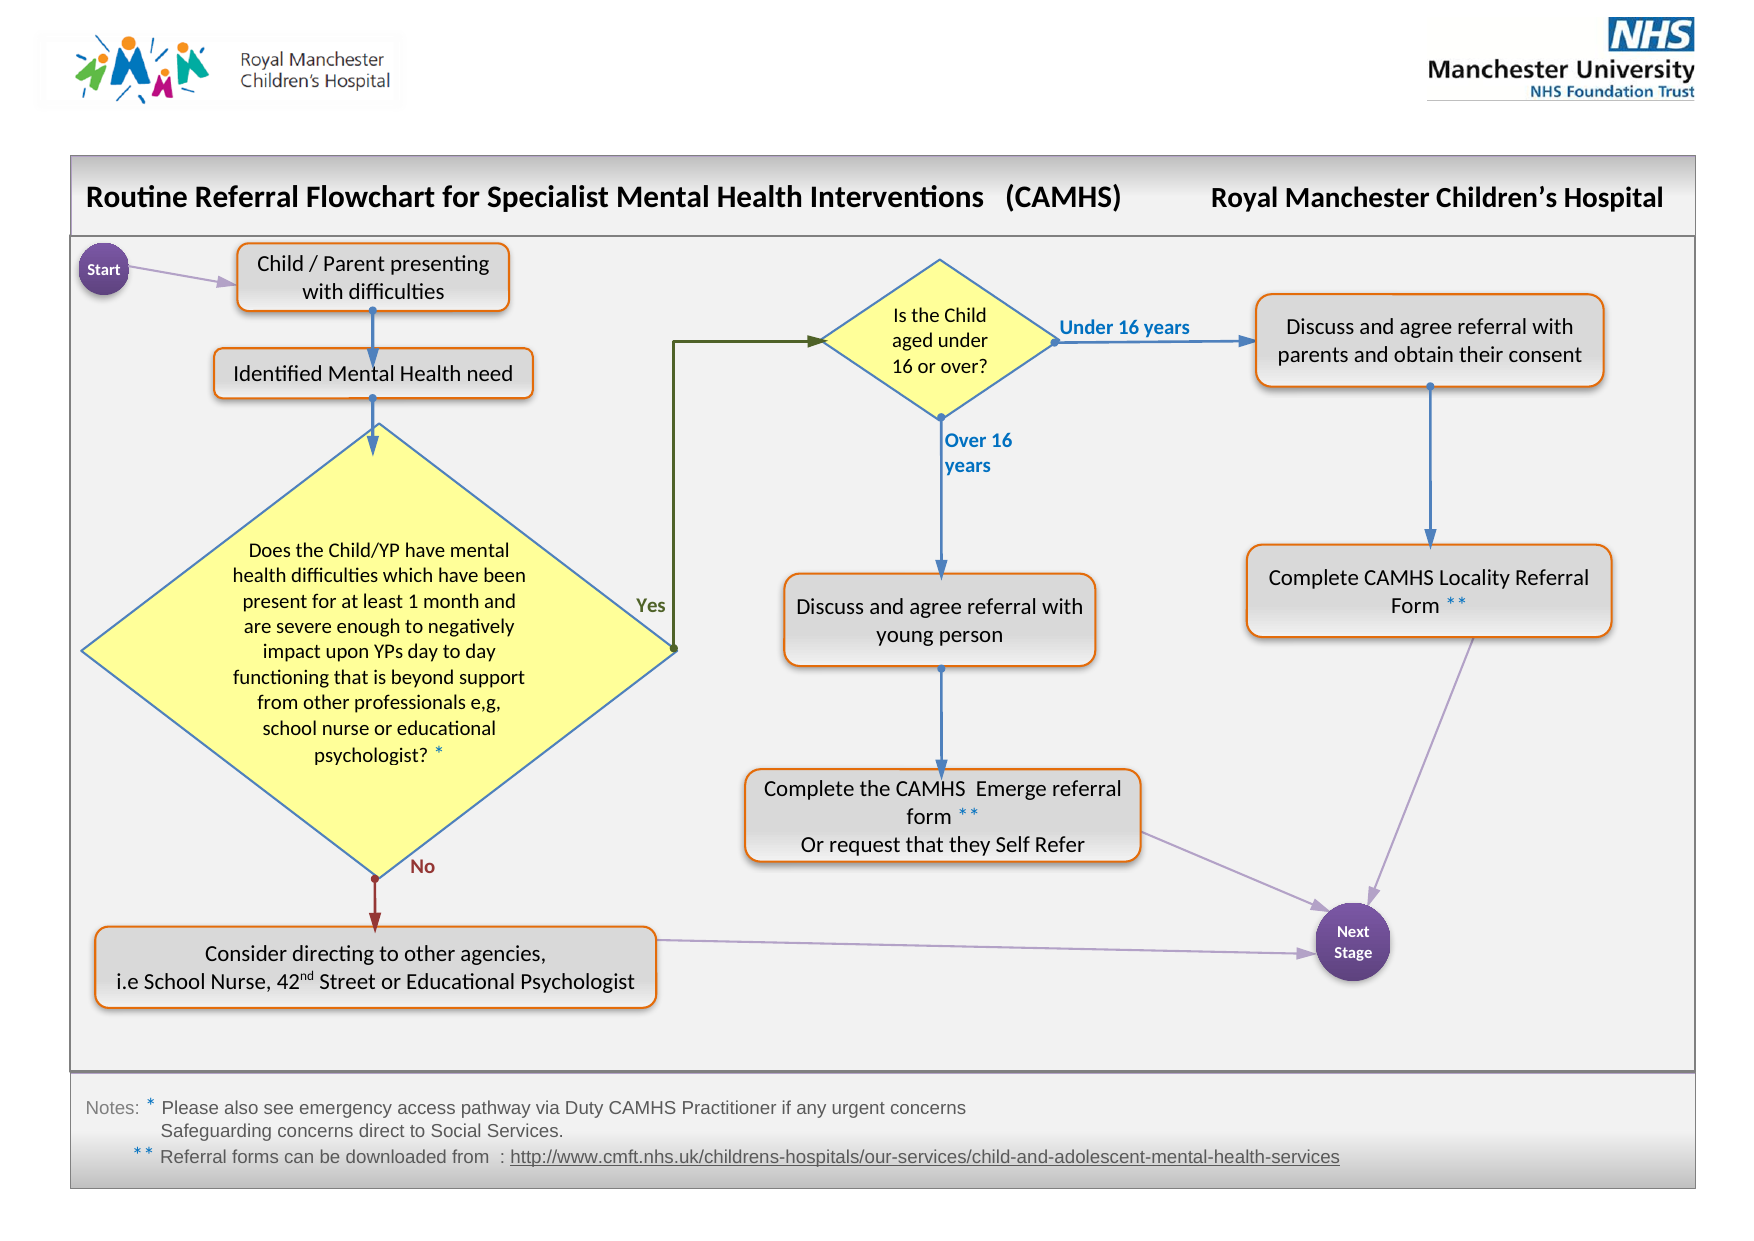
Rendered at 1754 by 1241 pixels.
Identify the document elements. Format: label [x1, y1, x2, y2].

picture [1367, 17, 1695, 124]
picture [20, 17, 424, 124]
